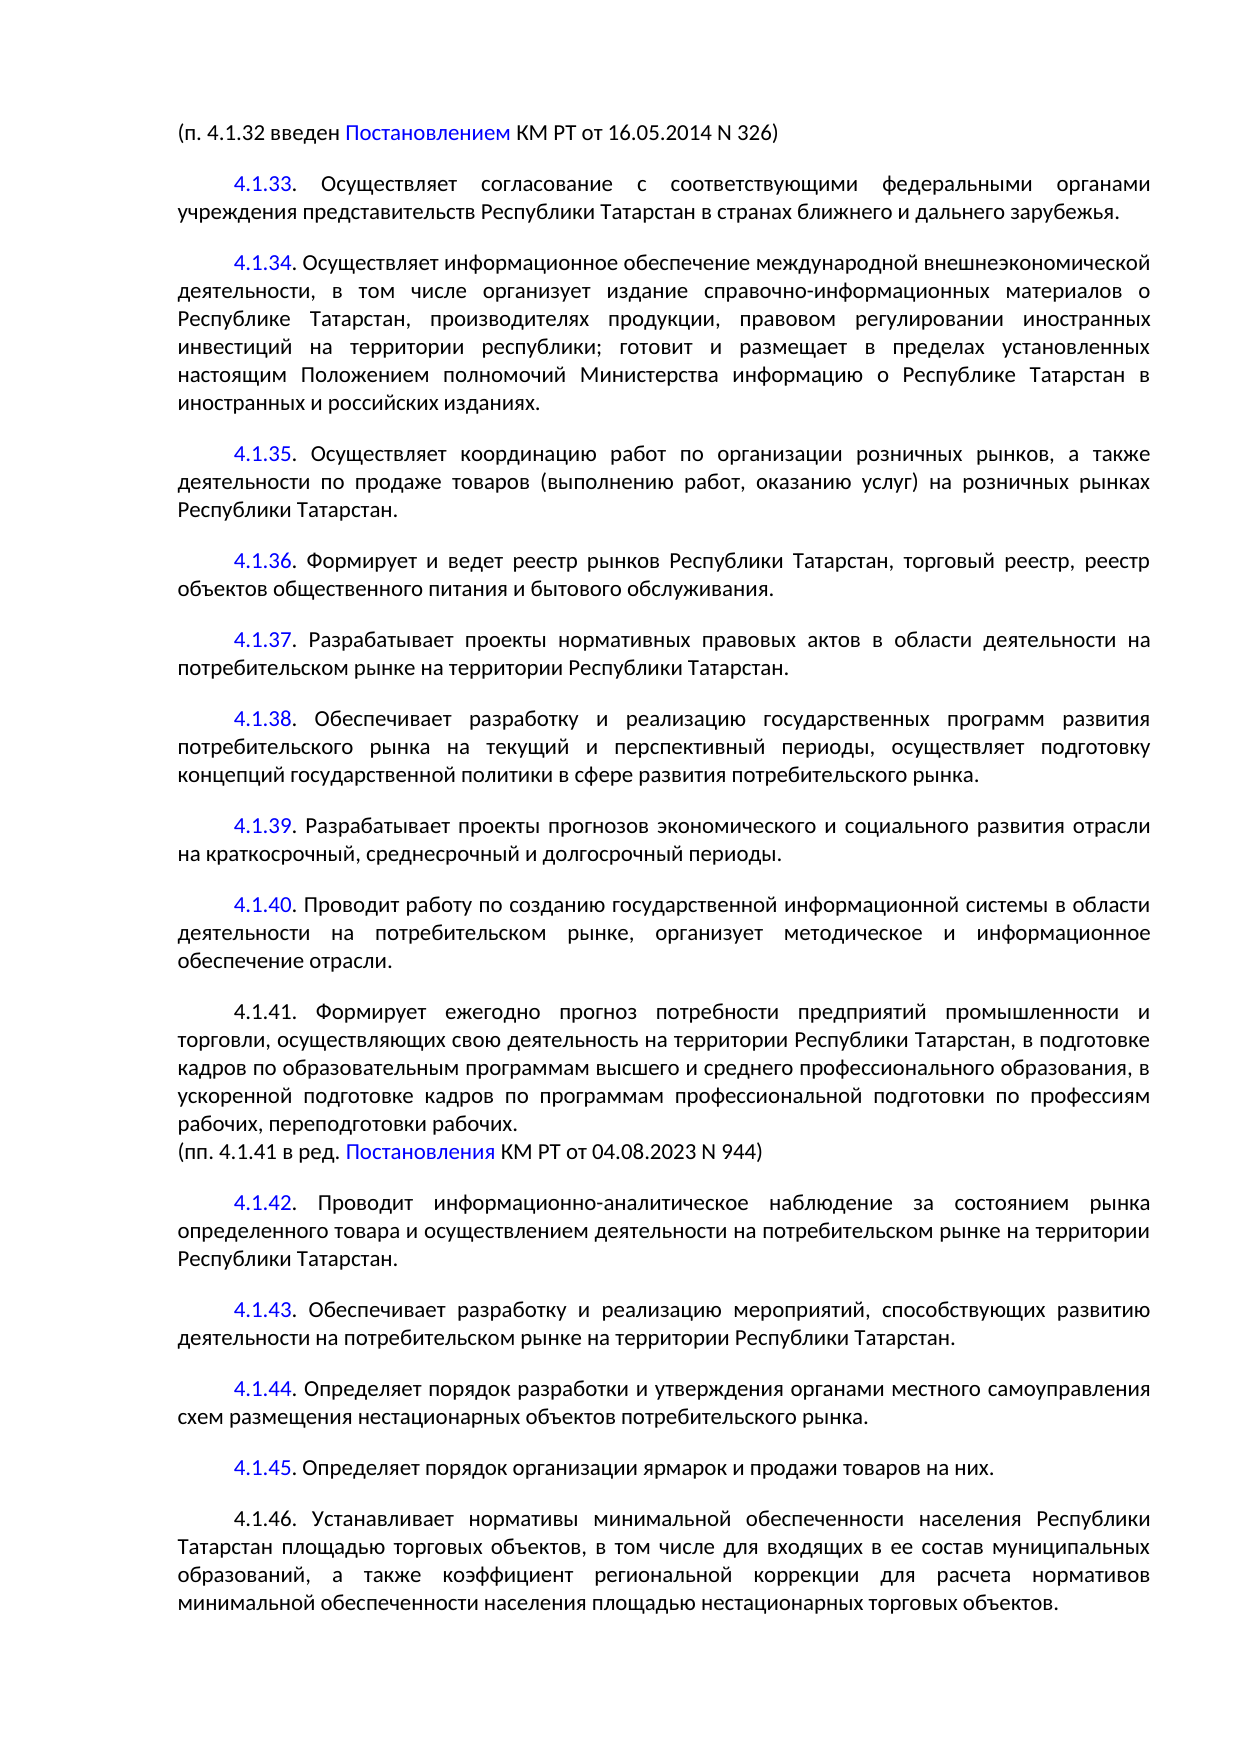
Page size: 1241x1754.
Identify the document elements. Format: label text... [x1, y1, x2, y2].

text 4.1.35. Осуществляет координацию работ по организации розничных рынков, а также деятельности по продаже товаров (выполнению работ, оказанию услуг) на розничных рынках Республики Татарстан. [177, 439, 1152, 523]
text 4.1.37. Разрабатывает проекты нормативных правовых актов в области деятельности на потребительском рынке на территории Республики Татарстан. [177, 625, 1152, 681]
text 4.1.38. Обеспечивает разработку и реализацию государственных программ развития потребительского рынка на текущий и перспективный периоды, осуществляет подготовку концепций государственной политики в сфере развития потребительского рынка. [177, 704, 1152, 788]
text 4.1.46. Устанавливает нормативы минимальной обеспеченности населения Республики Татарстан площадью торговых объектов, в том числе для входящих в ее состав муниципальных образований, а также коэффициент региональной коррекции для расчета нормативов минимальной обеспеченности населения площадью нестационарных торговых объектов. [177, 1504, 1152, 1616]
text 4.1.42. Проводит информационно-аналитическое наблюдение за состоянием рынка определенного товара и осуществлением деятельности на потребительском рынке на территории Республики Татарстан. [177, 1188, 1152, 1272]
text (пп. 4.1.41 в ред. Постановления КМ РТ от 04.08.2023 N 944) [177, 1137, 1152, 1165]
text (п. 4.1.32 введен Постановлением КМ РТ от 16.05.2014 N 326) [177, 118, 1152, 146]
text 4.1.40. Проводит работу по созданию государственной информационной системы в области деятельности на потребительском рынке, организует методическое и информационное обеспечение отрасли. [177, 890, 1152, 974]
text 4.1.43. Обеспечивает разработку и реализацию мероприятий, способствующих развитию деятельности на потребительском рынке на территории Республики Татарстан. [177, 1295, 1152, 1351]
text 4.1.45. Определяет порядок организации ярмарок и продажи товаров на них. [177, 1453, 1152, 1481]
text 4.1.41. Формирует ежегодно прогноз потребности предприятий промышленности и торговли, осуществляющих свою деятельность на территории Республики Татарстан, в подготовке кадров по образовательным программам высшего и среднего профессионального образования, в ускоренной подготовке кадров по программам профессиональной подготовки по профессиям рабочих, переподготовки рабочих. [177, 997, 1152, 1137]
text 4.1.34. Осуществляет информационное обеспечение международной внешнеэкономической деятельности, в том числе организует издание справочно-информационных материалов о Республике Татарстан, производителях продукции, правовом регулировании иностранных инвестиций на территории республики; готовит и размещает в пределах установленных настоящим Положением полномочий Министерства информацию о Республике Татарстан в иностранных и российских изданиях. [177, 248, 1152, 416]
text 4.1.36. Формирует и ведет реестр рынков Республики Татарстан, торговый реестр, реестр объектов общественного питания и бытового обслуживания. [177, 546, 1152, 602]
text 4.1.39. Разрабатывает проекты прогнозов экономического и социального развития отрасли на краткосрочный, среднесрочный и долгосрочный периоды. [177, 811, 1152, 867]
text 4.1.44. Определяет порядок разработки и утверждения органами местного самоуправления схем размещения нестационарных объектов потребительского рынка. [177, 1374, 1152, 1430]
text 4.1.33. Осуществляет согласование с соответствующими федеральными органами учреждения представительств Республики Татарстан в странах ближнего и дальнего зарубежья. [177, 169, 1152, 225]
